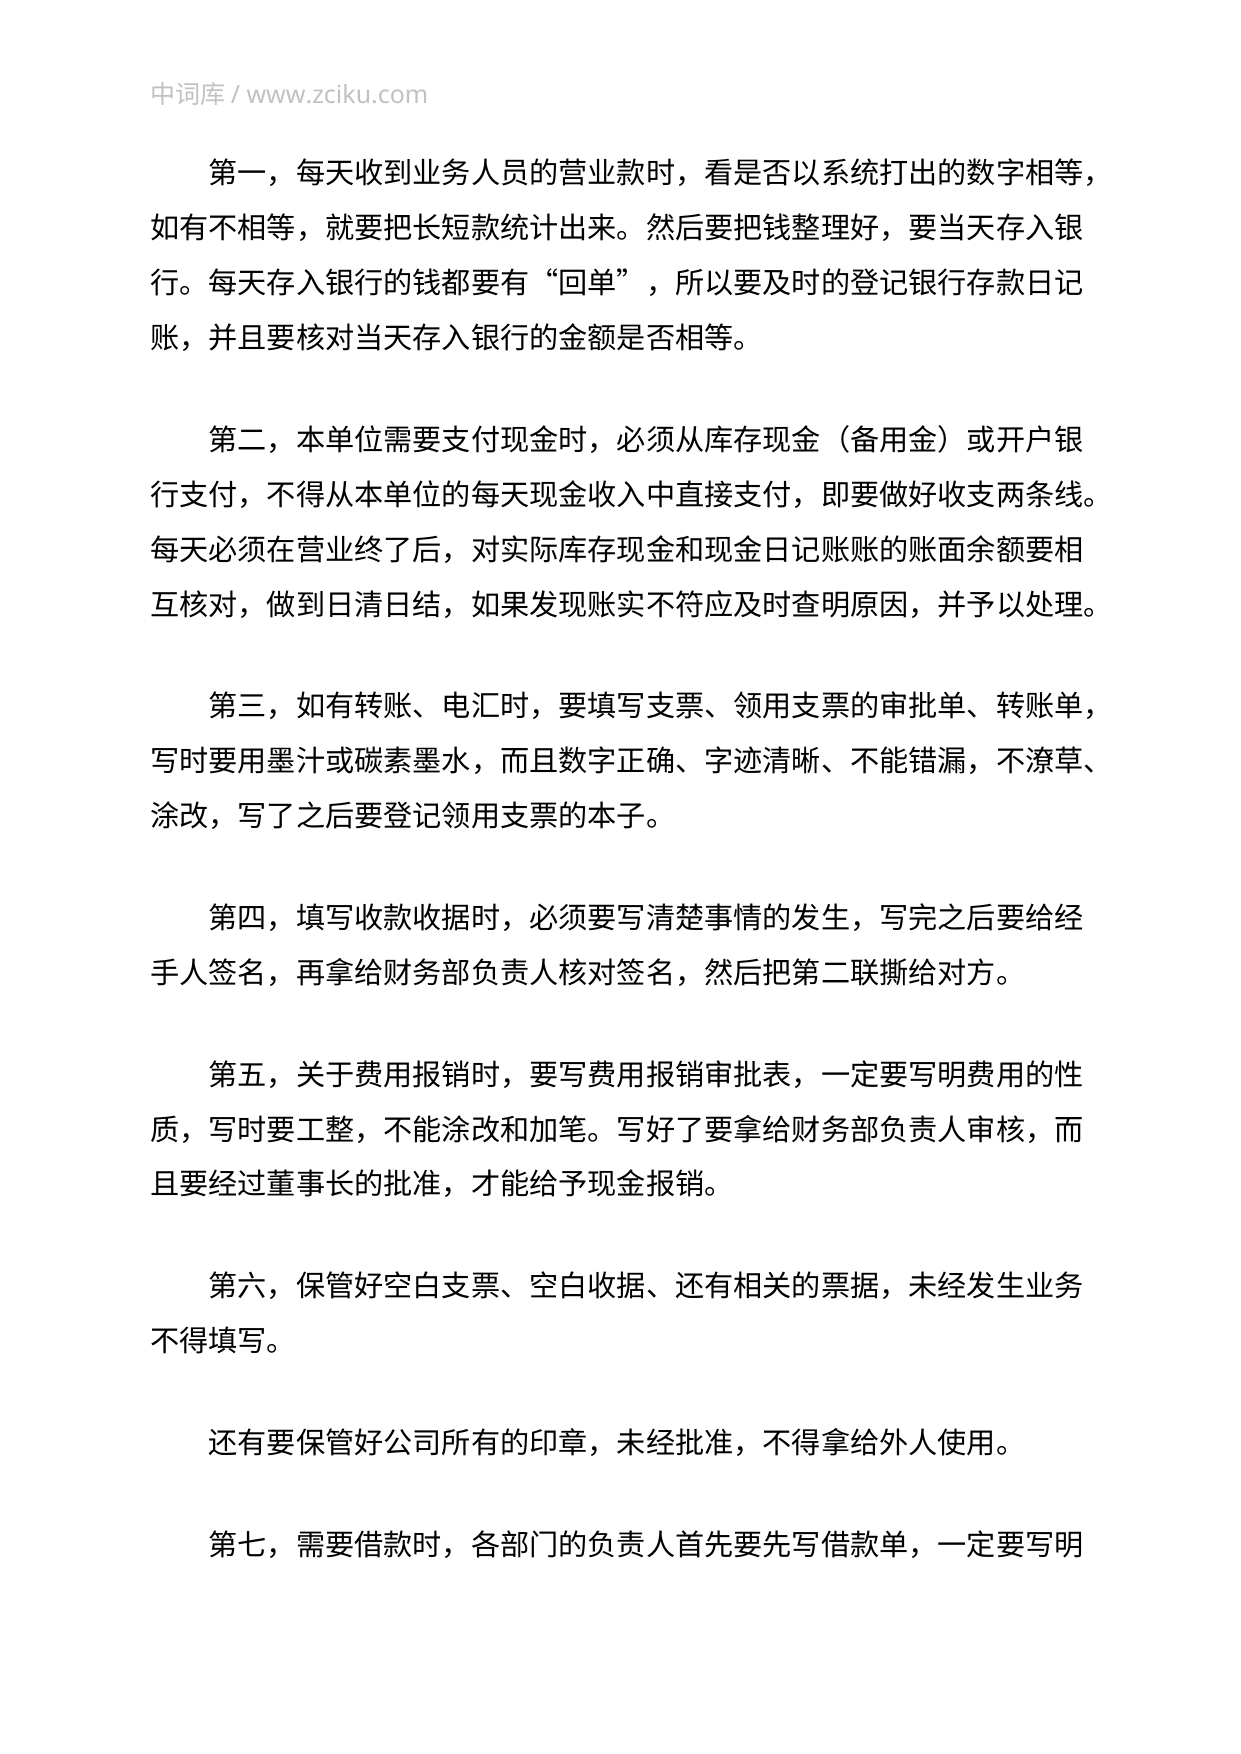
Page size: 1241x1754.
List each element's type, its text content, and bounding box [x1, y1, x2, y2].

text 第三，如有转账、电汇时，要填写支票、领用支票的审批单、转账单，写时要用墨汁或碳素墨水，而且数字正确、字迹清晰、不能错漏，不潦草、涂改，写了之后要登记领用支票的本子。 [150, 683, 1090, 835]
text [150, 1521, 1090, 1563]
text 第六，保管好空白支票、空白收据、还有相关的票据，未经发生业务不得填写。 [150, 1263, 1090, 1360]
text 第四，填写收款收据时，必须要写清楚事情的发生，写完之后要给经手人签名，再拿给财务部负责人核对签名，然后把第二联撕给对方。 [150, 894, 1090, 992]
text 还有要保管好公司所有的印章，未经批准，不得拿给外人使用。 [150, 1419, 1090, 1462]
text 第二，本单位需要支付现金时，必须从库存现金（备用金）或开户银行支付，不得从本单位的每天现金收入中直接支付，即要做好收支两条线。每天必须在营业终了后，对实际库存现金和现金日记账账的账面余额要相互核对，做到日清日结，如果发现账实不符应及时查明原因，并予以处理。 [150, 416, 1090, 623]
text 第一，每天收到业务人员的营业款时，看是否以系统打出的数字相等，如有不相等，就要把长短款统计出来。然后要把钱整理好，要当天存入银行。每天存入银行的钱都要有“回单”，所以要及时的登记银行存款日记账，并且要核对当天存入银行的金额是否相等。 [150, 150, 1090, 357]
text 第五，关于费用报销时，要写费用报销审批表，一定要写明费用的性质，写时要工整，不能涂改和加笔。写好了要拿给财务部负责人审核，而且要经过董事长的批准，才能给予现金报销。 [150, 1051, 1090, 1203]
